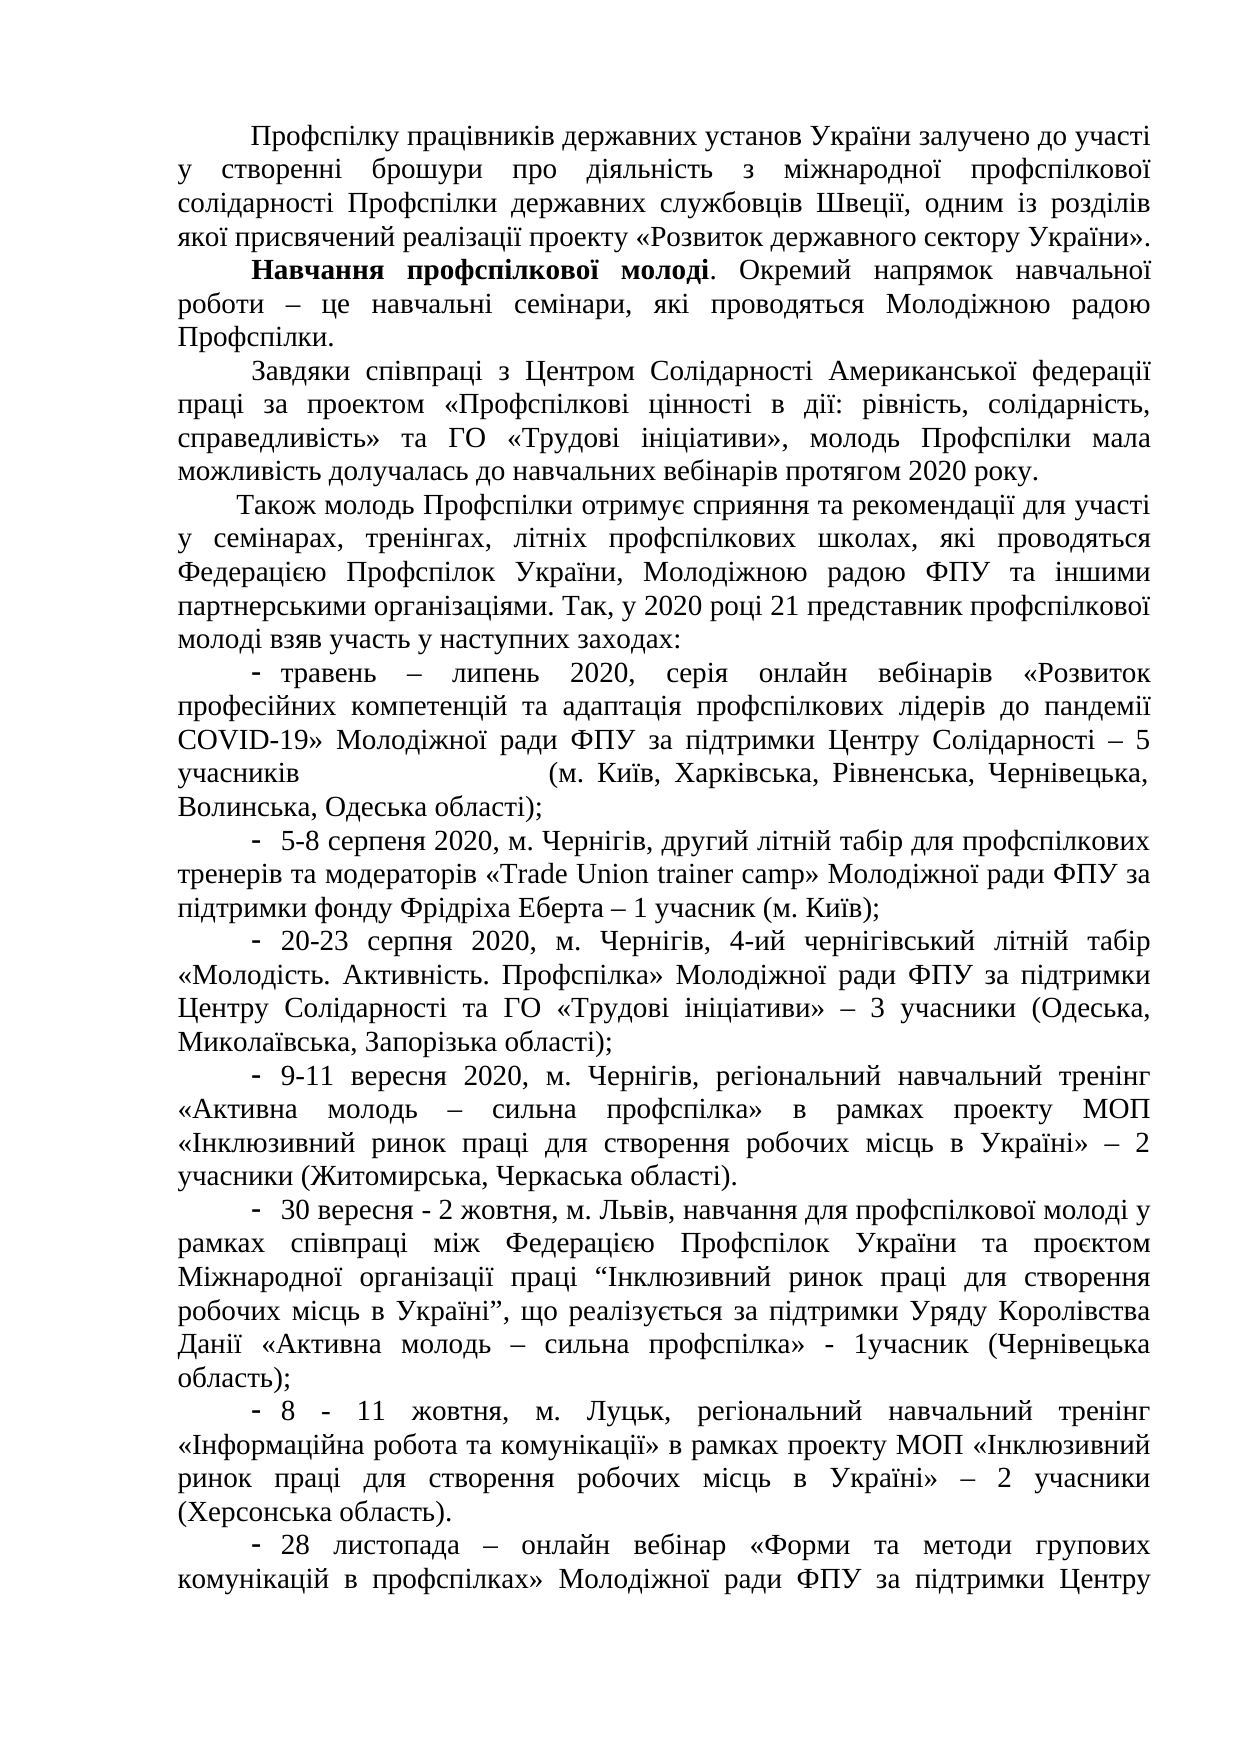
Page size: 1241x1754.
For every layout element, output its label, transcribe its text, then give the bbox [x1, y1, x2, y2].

text Завдяки співпраці з Центром Солідарності Американської федерації праці за проектом «Профспілкові цінності в дії: рівність, солідарність, справедливість» та ГО «Трудові ініціативи», молодь Профспілки мала можливість долучалась до навчальних вебінарів протягом 2020 року. [177, 353, 1152, 487]
text Також молодь Профспілки отримує сприяння та рекомендації для участі у семінарах, тренінгах, літніх профспілкових школах, які проводяться Федерацією Профспілок України, Молодіжною радою ФПУ та іншими партнерськими організаціями. Так, у 2020 році 21 представник профспілкової молоді взяв участь у наступних заходах: [177, 487, 1152, 655]
list травень – липень 2020, серія онлайн вебінарів «Розвиток професійних компетенцій та адаптація профспілкових лідерів до пандемії COVID-19» Молодіжної ради ФПУ за підтримки Центру Солідарності – 5 учасників (м. Київ, Харківська, Рівненська, Чернівецька, Волинська, Одеська області); [177, 655, 1152, 823]
list 9-11 вересня 2020, м. Чернігів, регіональний навчальний тренінг «Активна молодь – сильна профспілка» в рамках проекту МОП «Інклюзивний ринок праці для створення робочих місць в Україні» – 2 учасники (Житомирська, Черкаська області). [177, 1058, 1152, 1192]
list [177, 1527, 1152, 1595]
list 20-23 серпня 2020, м. Чернігів, 4-ий чернігівський літній табір «Молодість. Активність. Профспілка» Молодіжної ради ФПУ за підтримки Центру Солідарності та ГО «Трудові ініціативи» – 3 учасники (Одеська, Миколаївська, Запорізька області); [177, 923, 1152, 1058]
list 5-8 серпеня 2020, м. Чернігів, другий літній табір для профспілкових тренерів та модераторів «Trade Union trainer camp» Молодіжної ради ФПУ за підтримки фонду Фрідріха Еберта – 1 учасник (м. Київ); [177, 823, 1152, 923]
list 8 - 11 жовтня, м. Луцьк, регіональний навчальний тренінг «Інформаційна робота та комунікації» в рамках проекту МОП «Інклюзивний ринок праці для створення робочих місць в Україні» – 2 учасники (Херсонська область). [177, 1393, 1152, 1527]
text Профспілку працівників державних установ України залучено до участі у створенні брошури про діяльність з міжнародної профспілкової солідарності Профспілки державних службовців Швеції, одним із розділів якої присвячений реалізації проекту «Розвиток державного сектору України». [177, 118, 1152, 252]
list 30 вересня - 2 жовтня, м. Львів, навчання для профспілкової молоді у рамках співпраці між Федерацією Профспілок України та проєктом Міжнародної організації праці “Інклюзивний ринок праці для створення робочих місць в Україні”, що реалізується за підтримки Уряду Королівства Данії «Активна молодь – сильна профспілка» - 1учасник (Чернівецька область); [177, 1192, 1152, 1393]
text Навчання профспілкової молоді. Окремий напрямок навчальної роботи – це навчальні семінари, які проводяться Молодіжною радою Профспілки. [177, 252, 1152, 353]
